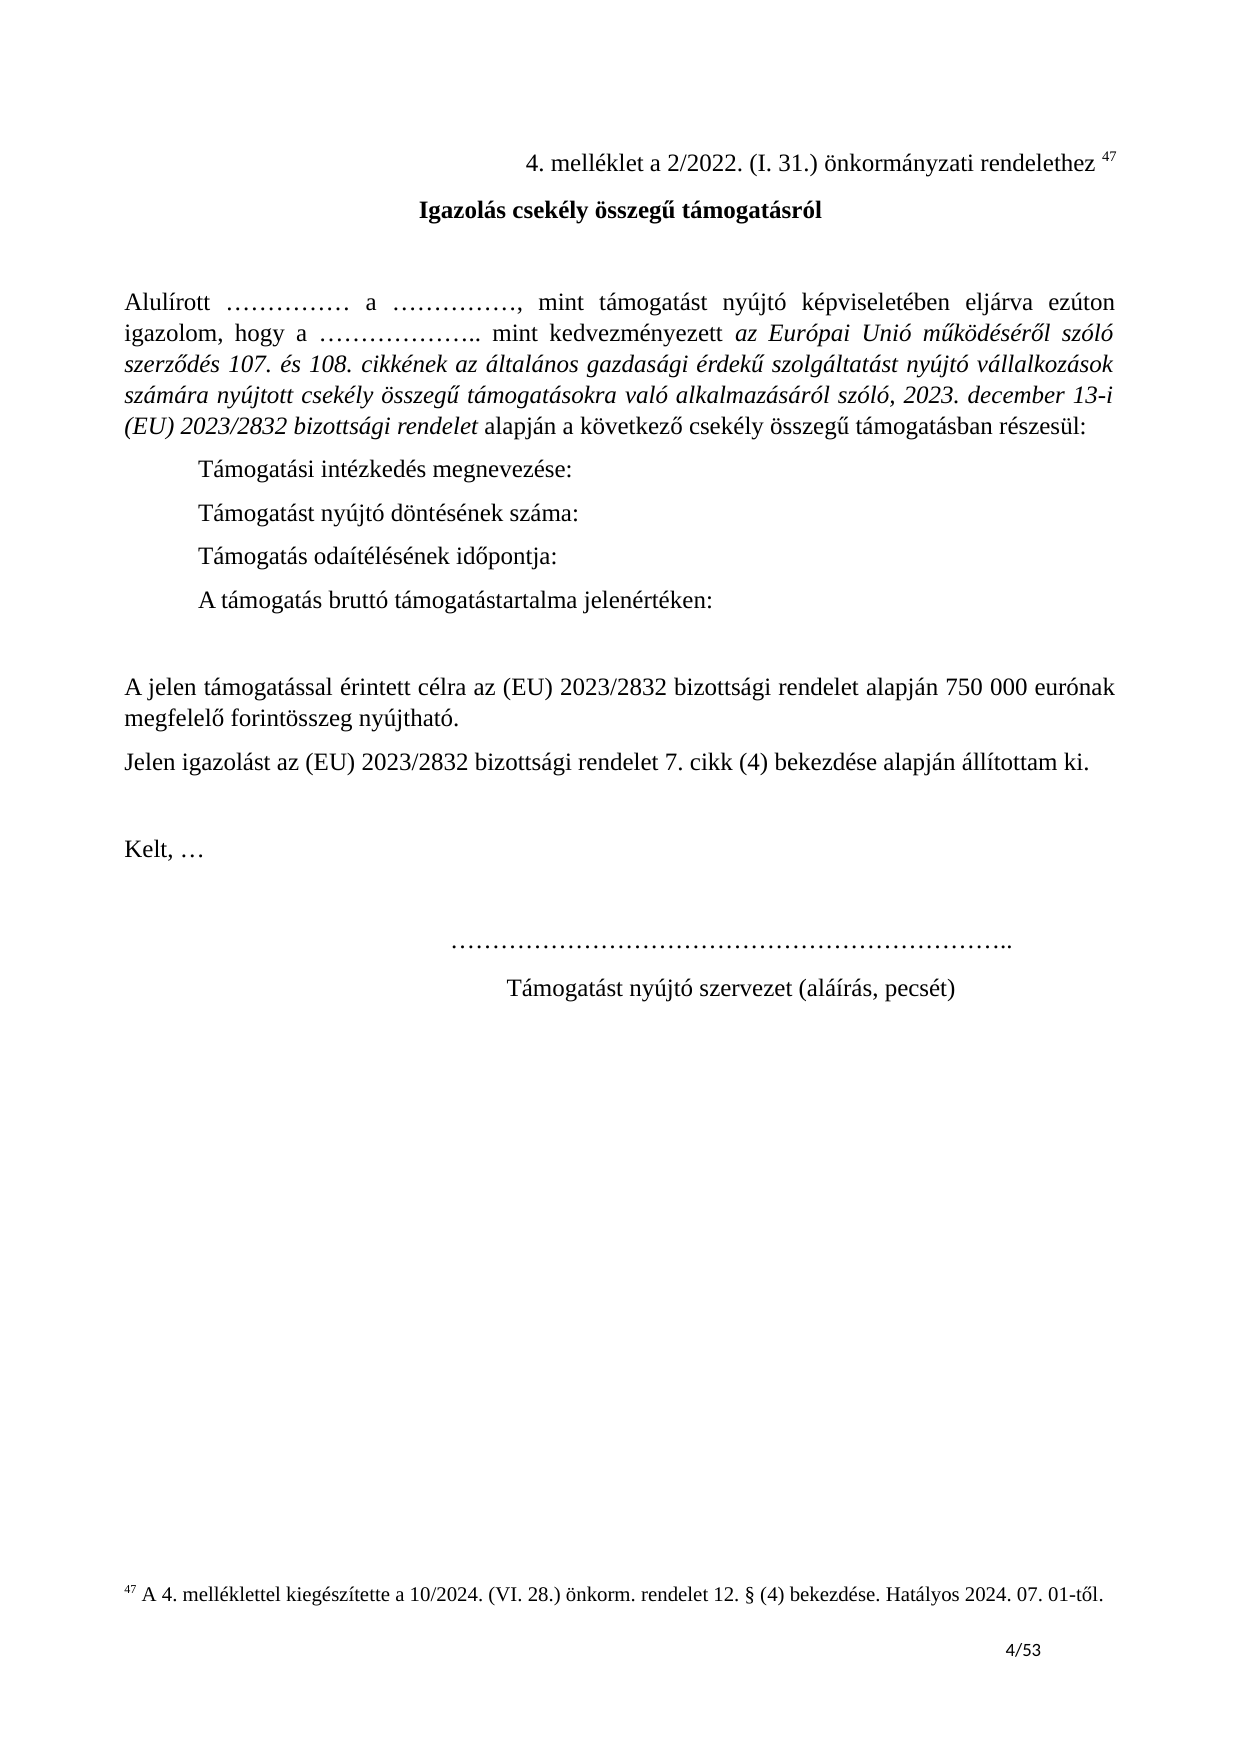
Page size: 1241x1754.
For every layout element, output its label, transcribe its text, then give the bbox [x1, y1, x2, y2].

text A jelen támogatással érintett célra az (EU) 2023/2832 bizottsági rendelet alapján 750 000 eurónak megfelelő forintösszeg nyújtható. [124, 672, 1116, 732]
text Kelt, … [124, 834, 1116, 862]
text ………………………………………………………….. [272, 925, 1116, 954]
text Támogatást nyújtó szervezet (aláírás, pecsét) [272, 973, 1116, 1001]
text Jelen igazolást az (EU) 2023/2832 bizottsági rendelet 7. cikk (4) bekezdése alapján állítottam ki. [124, 747, 1116, 775]
text Támogatást nyújtó döntésének száma: [198, 498, 1116, 527]
text Alulírott …………… a ……………, mint támogatást nyújtó képviseletében eljárva ezúton igazolom, hogy a ……………….. mint kedvezményezett az Európai Unió működéséről szóló szerződés 107. és 108. cikkének az általános gazdasági érdekű szolgáltatást nyújtó vállalkozások számára nyújtott csekély összegű támogatásokra való alkalmazásáról szóló, 2023. december 13-i (EU) 2023/2832 bizottsági rendelet alapján a következő csekély összegű támogatásban részesül: [124, 287, 1116, 439]
text 4. melléklet a 2/2022. (I. 31.) önkormányzati rendelethez [124, 148, 1116, 176]
text Igazolás csekély összegű támogatásról [124, 195, 1116, 224]
text Támogatási intézkedés megnevezése: [198, 454, 1116, 483]
text Támogatás odaítélésének időpontja: [198, 541, 1116, 570]
text A támogatás bruttó támogatástartalma jelenértéken: [198, 585, 1116, 614]
